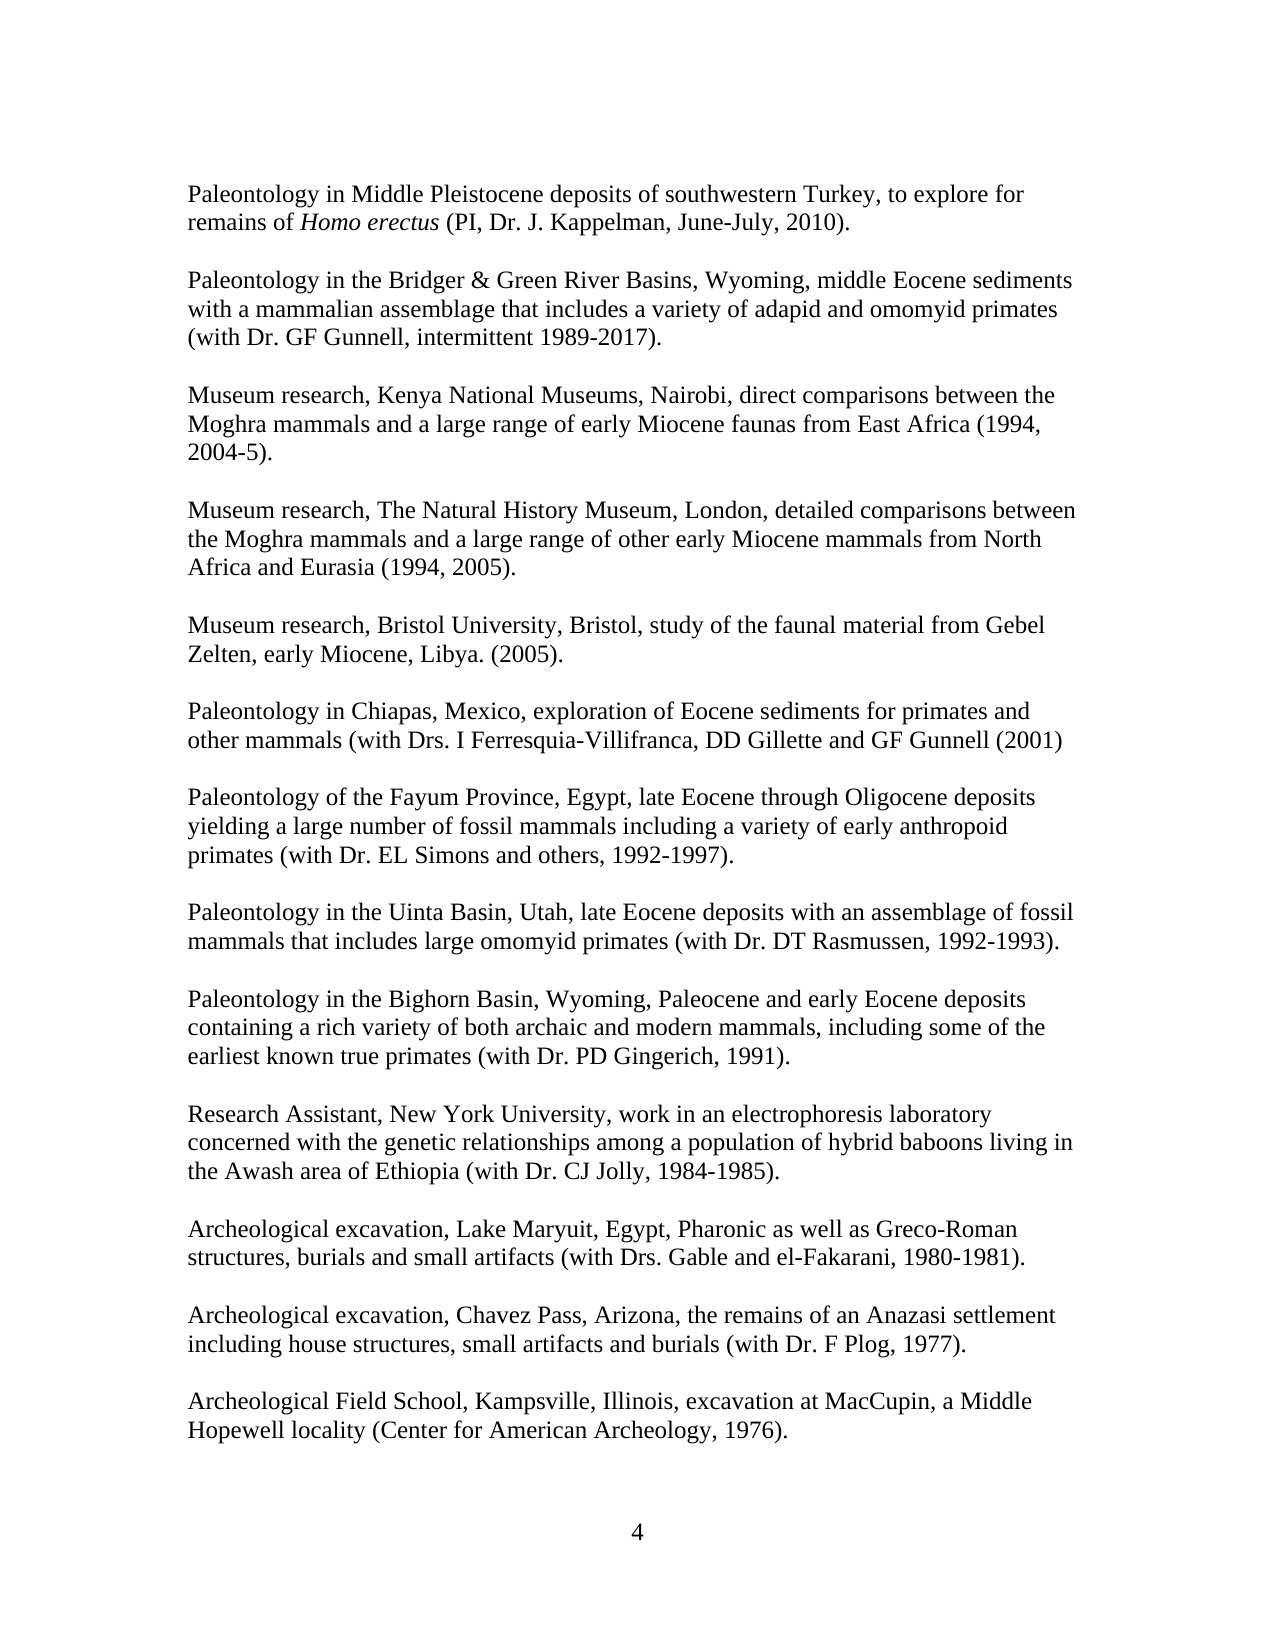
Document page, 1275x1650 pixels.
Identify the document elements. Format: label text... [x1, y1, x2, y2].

text Research Assistant, New York University, work in an electrophoresis laboratory concerned with the genetic relationships among a population of hybrid baboons living in the Awash area of Ethiopia (with Dr. CJ Jolly, 1984-1985). [187, 1099, 1087, 1185]
text Archeological excavation, , the remains of an Anazasi settlement including house structures, small artifacts and burials (with Dr. F Plog, 1977). [187, 1300, 1087, 1357]
text Paleontology in the Bridger & Green River Basins, Wyoming, middle Eocene sediments with a mammalian assemblage that includes a variety of adapid and omomyid primates (with Dr. GF Gunnell, intermittent 1989-2017). [187, 265, 1087, 351]
text Paleontology in the Bighorn Basin, Wyoming, Paleocene and early Eocene deposits containing a rich variety of both archaic and modern mammals, including some of the earliest known true primates (with Dr. PD Gingerich, 1991). [187, 984, 1087, 1070]
text Paleontology in , exploration of Eocene sediments for primates and other mammals (with Drs. I Ferresquia-Villifranca, DD Gillette and GF Gunnell (2001) [187, 696, 1087, 754]
text Paleontology in the Uinta Basin, Utah, late Eocene deposits with an assemblage of fossil mammals that includes large omomyid primates (with Dr. DT Rasmussen, 1992-1993). [187, 897, 1087, 955]
text Paleontology in Middle Pleistocene deposits of southwestern Turkey, to explore for remains of Homo erectus (PI, Dr. J. Kappelman, June-July, 2010). [187, 179, 1087, 236]
text Paleontology of the Fayum Province, Egypt, late Eocene through Oligocene deposits yielding a large number of fossil mammals including a variety of early anthropoid primates (with Dr. EL Simons and others, 1992-1997). [187, 782, 1087, 869]
text Museum research, , , direct comparisons between the Moghra mammals and a large range of early Miocene faunas from (1994, 2004-5). [187, 380, 1087, 466]
text Museum research, , , study of the faunal material from Gebel Zelten, early . (2005). [187, 610, 1087, 667]
text Museum research, The Natural History Museum, , detailed comparisons between the Moghra mammals and a large range of other early Miocene mammals from North Africa and (1994, 2005). [187, 495, 1087, 581]
text Archeological excavation, , Pharonic as well as Greco-Roman structures, burials and small artifacts (with Drs. Gable and el-Fakarani, 1980-1981). [187, 1214, 1087, 1271]
text , , excavation at MacCupin, a Middle Hopewell locality (Center for American Archeology, 1976). [187, 1386, 1087, 1444]
